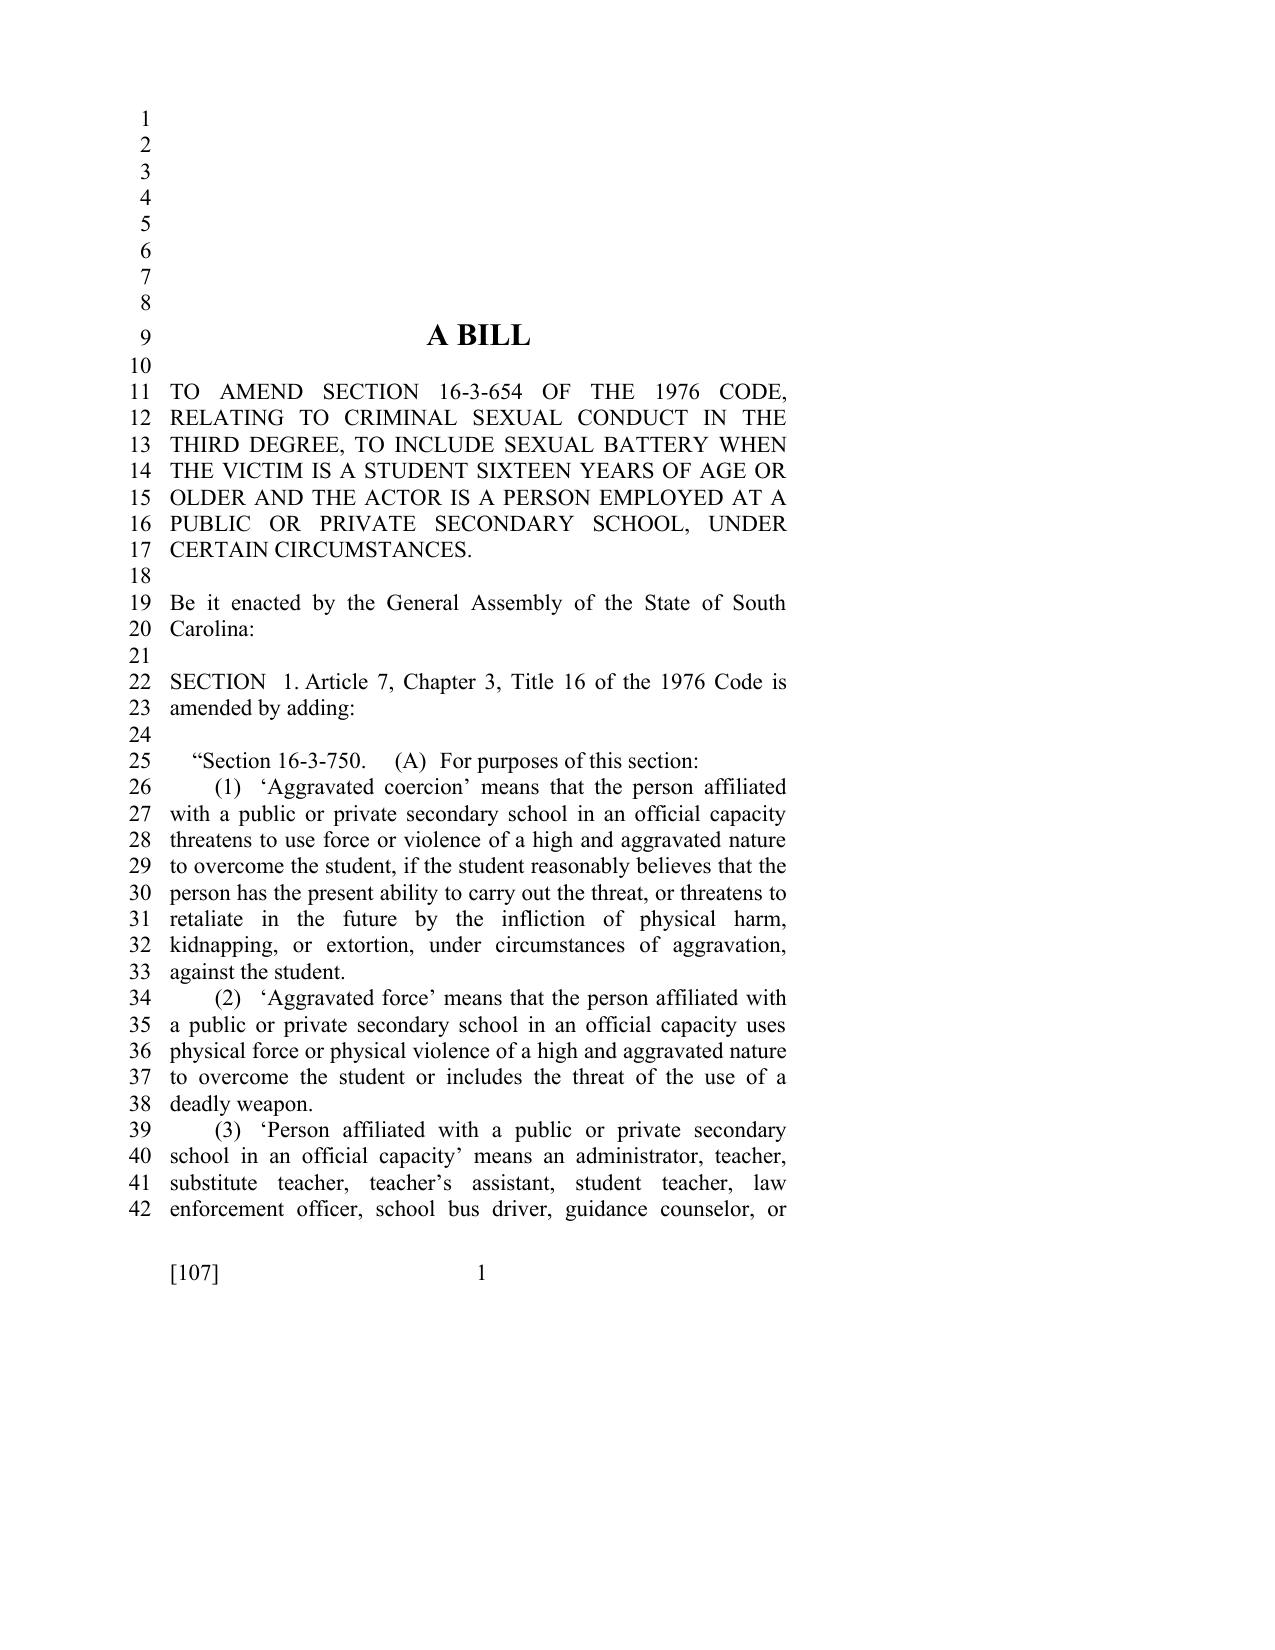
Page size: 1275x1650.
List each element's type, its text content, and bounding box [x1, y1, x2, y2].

text (2) ‘Aggravated force’ means that the person affiliated with a public or private secondary school in an official capacity uses physical force or physical violence of a high and aggravated nature to overcome the student or includes the threat of the use of a deadly weapon. [169, 984, 787, 1116]
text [169, 1116, 787, 1221]
text “Section 16-3-750. (A) For purposes of this section: [169, 747, 787, 773]
text Be it enacted by the General Assembly of the State of South Carolina: [169, 589, 787, 642]
text TO AMEND SECTION 16-3-654 OF THE 1976 CODE, RELATING TO CRIMINAL SEXUAL CONDUCT IN THE THIRD DEGREE, TO INCLUDE SEXUAL BATTERY WHEN THE VICTIM IS A STUDENT SIXTEEN YEARS OF AGE OR OLDER AND THE ACTOR IS A PERSON EMPLOYED AT A PUBLIC OR PRIVATE SECONDARY SCHOOL, UNDER CERTAIN CIRCUMSTANCES. [169, 378, 787, 563]
text SECTION 1. Article 7, Chapter 3, Title 16 of the 1976 Code is amended by adding: [169, 668, 787, 721]
text A BILL [169, 316, 787, 352]
text (1) ‘Aggravated coercion’ means that the person affiliated with a public or private secondary school in an official capacity threatens to use force or violence of a high and aggravated nature to overcome the student, if the student reasonably believes that the person has the present ability to carry out the threat, or threatens to retaliate in the future by the infliction of physical harm, kidnapping, or extortion, under circumstances of aggravation, against the student. [169, 773, 787, 984]
